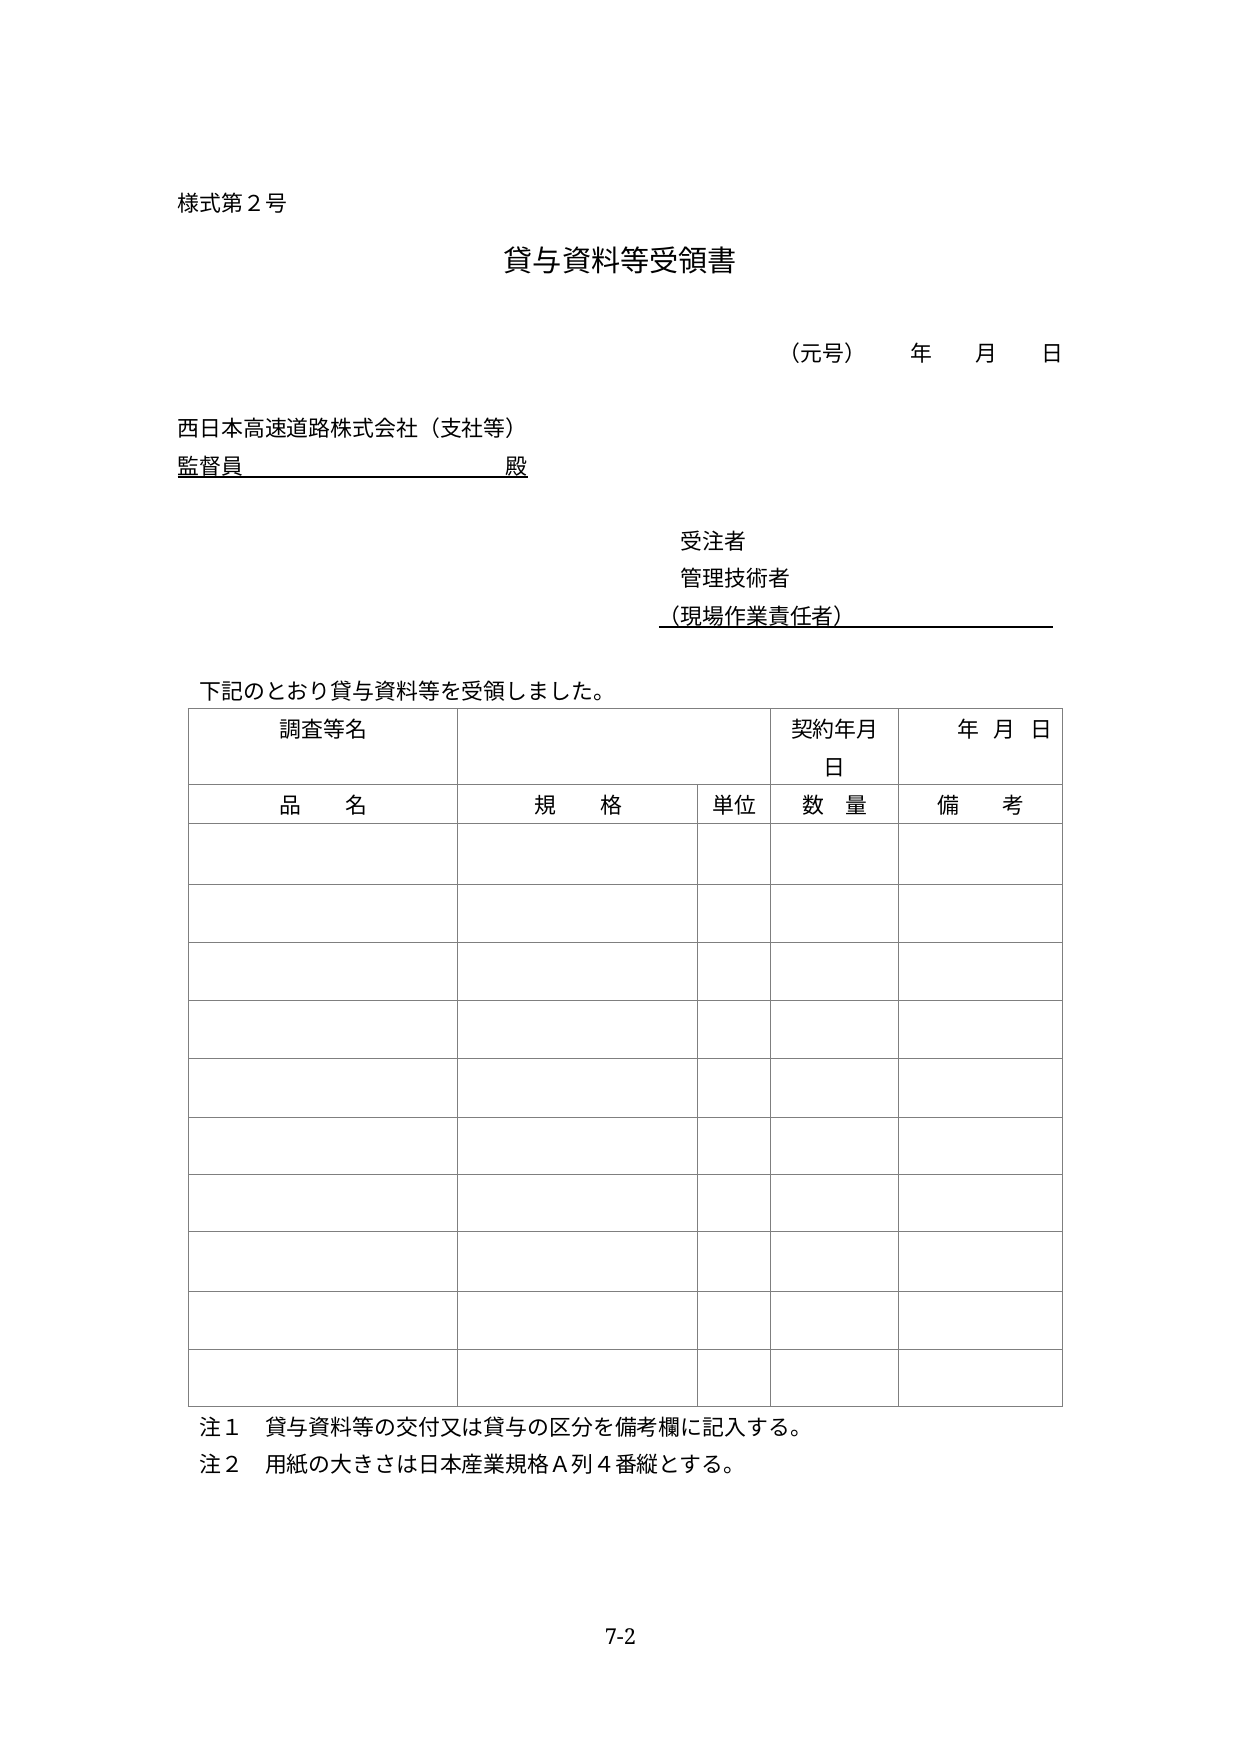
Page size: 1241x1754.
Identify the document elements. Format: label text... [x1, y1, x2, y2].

text （現場作業責任者） [177, 596, 1063, 633]
table_cell [458, 1059, 697, 1117]
table_cell [899, 1232, 1062, 1291]
table_cell 規 格 [458, 785, 697, 823]
table_cell [189, 1232, 457, 1291]
table_cell [458, 943, 697, 1000]
table_cell [698, 1001, 770, 1058]
table_cell [189, 1118, 457, 1173]
table_cell [771, 1232, 898, 1291]
text 監督員 殿 [177, 446, 1063, 483]
text 注１ 貸与資料等の交付又は貸与の区分を備考欄に記入する。 [177, 1407, 1063, 1444]
table_cell [771, 1001, 898, 1058]
table_cell [458, 1175, 697, 1231]
table_cell [899, 824, 1062, 884]
table_cell 品 名 [189, 785, 457, 823]
table_cell [771, 824, 898, 884]
text 貸与資料等受領書 [177, 221, 1063, 296]
table_cell [458, 1001, 697, 1058]
table_header 調査等名 [189, 709, 457, 784]
table_cell [899, 1059, 1062, 1117]
table_cell [189, 1292, 457, 1348]
table_cell [899, 1175, 1062, 1231]
table_cell [698, 1059, 770, 1117]
table_cell [899, 1350, 1062, 1406]
table_cell [771, 1175, 898, 1231]
table_cell 単位 [698, 785, 770, 823]
table_cell [698, 885, 770, 942]
table_cell [698, 1350, 770, 1406]
table_cell [458, 885, 697, 942]
table_cell [899, 1001, 1062, 1058]
text 管理技術者 [177, 558, 1063, 596]
text 西日本高速道路株式会社（支社等） [177, 408, 1063, 446]
table_cell [189, 1350, 457, 1406]
table_cell [899, 943, 1062, 1000]
table_cell [458, 1232, 697, 1291]
text （元号） 年 月 日 [177, 333, 1063, 371]
table_cell 数 量 [771, 785, 898, 823]
table_cell [771, 1292, 898, 1348]
table_cell [189, 885, 457, 942]
table_header 契約年月日 [771, 709, 898, 784]
table_cell [189, 824, 457, 884]
table_cell [771, 1059, 898, 1117]
table_cell [771, 1118, 898, 1173]
table_cell [698, 943, 770, 1000]
table_cell [189, 1001, 457, 1058]
table_cell [189, 943, 457, 1000]
table_header [458, 709, 770, 784]
text 様式第２号 [177, 183, 1063, 221]
table_cell [771, 1350, 898, 1406]
table_cell 備 考 [899, 785, 1062, 823]
text 下記のとおり貸与資料等を受領しました。 [177, 671, 1063, 708]
table_cell [899, 1292, 1062, 1348]
table_cell [698, 1118, 770, 1173]
table_header 年 月 日 [899, 709, 1062, 784]
table_cell [771, 943, 898, 1000]
table_cell [458, 1350, 697, 1406]
table_cell [189, 1059, 457, 1117]
table_cell [458, 824, 697, 884]
table_cell [698, 1232, 770, 1291]
text 注２ 用紙の大きさは日本産業規格Ａ列４番縦とする。 [177, 1444, 1063, 1482]
table_cell [899, 1118, 1062, 1173]
table_cell [458, 1118, 697, 1173]
table_cell [698, 824, 770, 884]
table_cell [899, 885, 1062, 942]
table_cell [698, 1292, 770, 1348]
table_cell [698, 1175, 770, 1231]
table_cell [771, 885, 898, 942]
table_cell [189, 1175, 457, 1231]
table_cell [458, 1292, 697, 1348]
text 受注者 [177, 521, 1063, 558]
